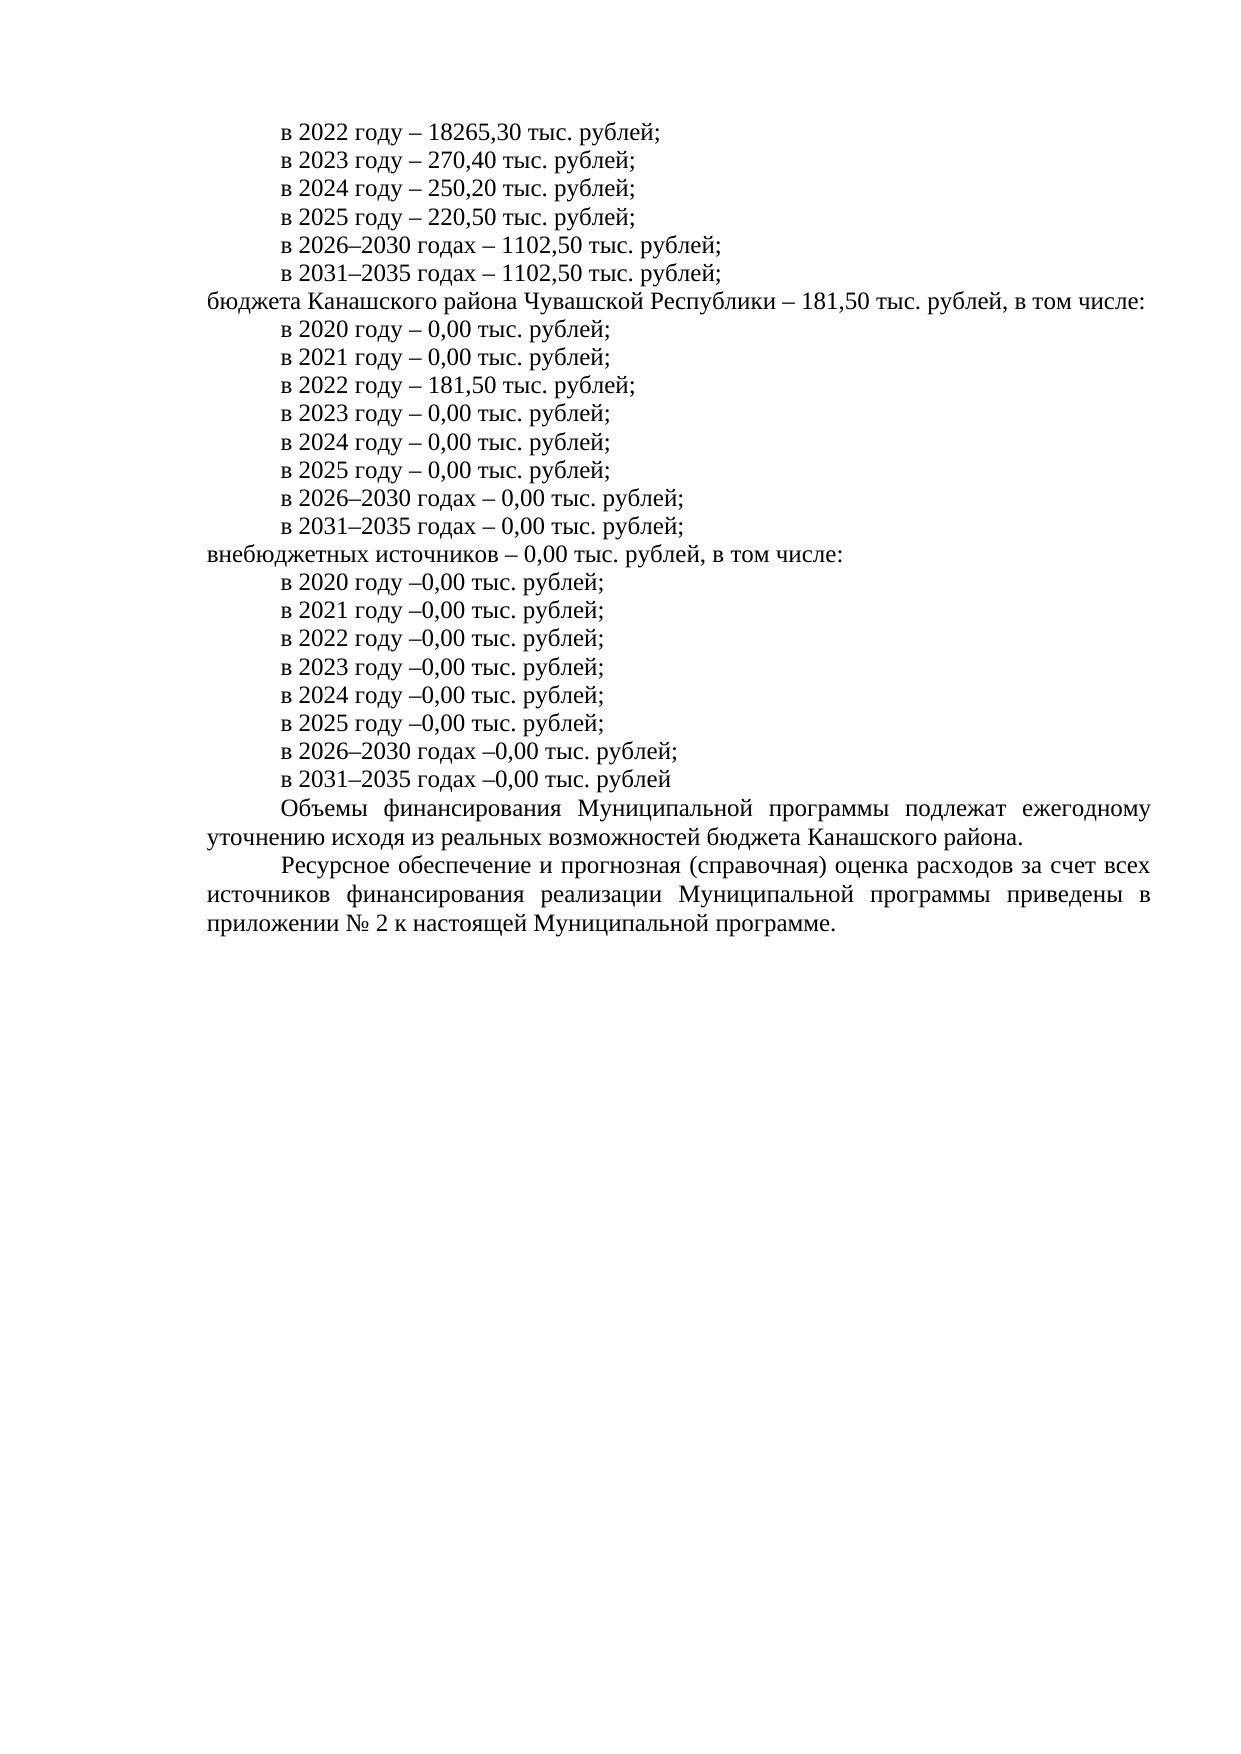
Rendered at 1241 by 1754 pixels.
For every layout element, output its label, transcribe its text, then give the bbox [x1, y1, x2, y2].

text в 2021 году – 0,00 тыс. рублей; [280, 343, 1152, 371]
text в 2023 году – 270,40 тыс. рублей; [280, 146, 1152, 174]
text Ресурсное обеспечение и прогнозная (справочная) оценка расходов за счет всех источников финансирования реализации Муниципальной программы приведены в приложении № 2 к настоящей Муниципальной программе. [207, 851, 1152, 937]
text в 2022 году – 181,50 тыс. рублей; [280, 371, 1152, 399]
text в 2022 году –0,00 тыс. рублей; [280, 624, 1152, 652]
text в 2022 году – 18265,30 тыс. рублей; [280, 118, 1152, 146]
text в 2025 году – 0,00 тыс. рублей; [280, 456, 1152, 484]
text в 2023 году – 0,00 тыс. рублей; [280, 399, 1152, 427]
text в 2020 году –0,00 тыс. рублей; [280, 568, 1152, 596]
text в 2031–2035 годах –0,00 тыс. рублей [280, 765, 1152, 793]
text в 2024 году – 250,20 тыс. рублей; [280, 174, 1152, 202]
text в 2025 году –0,00 тыс. рублей; [280, 709, 1152, 737]
text в 2021 году –0,00 тыс. рублей; [280, 596, 1152, 624]
text в 2031–2035 годах – 0,00 тыс. рублей; [280, 512, 1152, 540]
text в 2024 году –0,00 тыс. рублей; [280, 681, 1152, 709]
text в 2026–2030 годах – 0,00 тыс. рублей; [280, 484, 1152, 512]
text Объемы финансирования Муниципальной программы подлежат ежегодному уточнению исходя из реальных возможностей бюджета Канашского района. [207, 793, 1152, 851]
text в 2020 году – 0,00 тыс. рублей; [280, 315, 1152, 343]
text бюджета Канашского района Чувашской Республики – 181,50 тыс. рублей, в том числе: [207, 287, 1152, 315]
text в 2024 году – 0,00 тыс. рублей; [280, 427, 1152, 456]
text в 2025 году – 220,50 тыс. рублей; [280, 202, 1152, 231]
text внебюджетных источников – 0,00 тыс. рублей, в том числе: [207, 540, 1152, 568]
text в 2023 году –0,00 тыс. рублей; [280, 652, 1152, 681]
text в 2026–2030 годах – 1102,50 тыс. рублей; [280, 231, 1152, 259]
text в 2026–2030 годах –0,00 тыс. рублей; [280, 737, 1152, 765]
text в 2031–2035 годах – 1102,50 тыс. рублей; [280, 259, 1152, 287]
